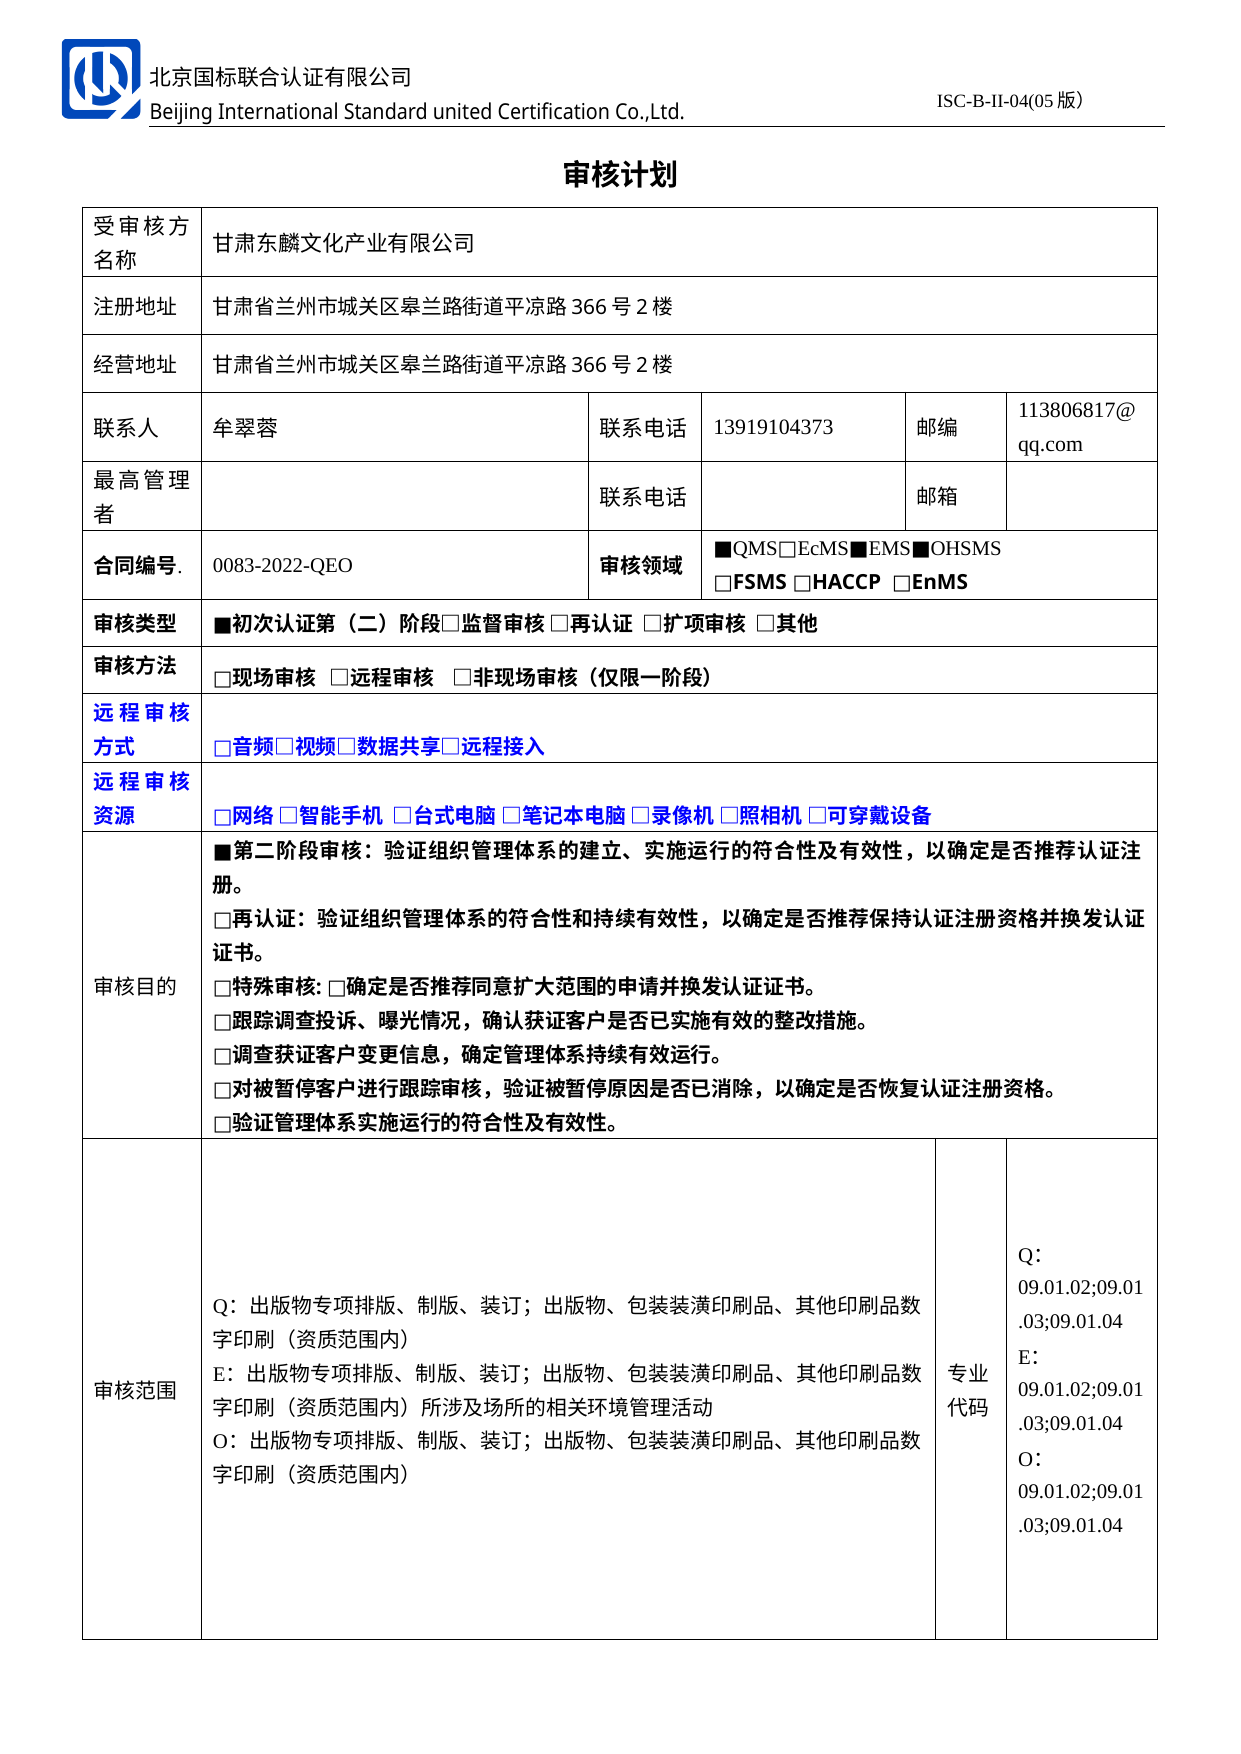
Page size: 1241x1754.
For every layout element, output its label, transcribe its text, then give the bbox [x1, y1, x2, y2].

table_cell 审核目的 [83, 832, 201, 1138]
picture [61, 39, 141, 119]
table_cell 邮箱 [906, 462, 1006, 529]
table_cell 远程审核方式 [83, 694, 201, 762]
table_cell □音频□视频□数据共享□远程接入 [202, 694, 1157, 762]
table_cell 经营地址 [83, 335, 201, 392]
table_cell 审核类型 [83, 600, 201, 646]
table_cell [1007, 462, 1157, 529]
text 审核计划 [75, 139, 1165, 207]
table_cell 注册地址 [83, 277, 201, 334]
table_cell [702, 462, 905, 529]
table_cell 甘肃省兰州市城关区皋兰路街道平凉路366号2楼 [202, 335, 1157, 392]
table_cell 联系电话 [589, 462, 701, 529]
table_cell □现场审核 □远程审核 □非现场审核（仅限一阶段） [202, 647, 1157, 693]
table_header 受审核方名称 [83, 208, 201, 276]
table_cell 邮编 [906, 393, 1006, 461]
table_cell 联系人 [83, 393, 201, 461]
table_cell Q：出版物专项排版、制版、装订；出版物、包装装潢印刷品、其他印刷品数字印刷（资质范围内） E：出版物专项排版、制版、装订；出版物、包装装潢印刷品、其他印刷品数字印刷（资质范围内）所涉及场所的相关环境管理活动 O：出版物专项排版、制版、装订；出版物、包装装潢印刷品、其他印刷品数字印刷（资质范围内） [202, 1139, 935, 1639]
table_cell 最高管理者 [83, 462, 201, 529]
table_cell 113806817@qq.com [1007, 393, 1157, 461]
table_cell ■QMS□EcMS■EMS■OHSMS □FSMS □HACCP □EnMS [702, 531, 1157, 598]
table_cell 0083-2022-QEO [202, 531, 588, 598]
table_cell □网络 □智能手机 □台式电脑 □笔记本电脑 □录像机 □照相机 □可穿戴设备 [202, 763, 1157, 831]
table_cell 牟翠蓉 [202, 393, 588, 461]
table_cell 专业 代码 [936, 1139, 1006, 1639]
table_cell [202, 462, 588, 529]
table_cell 远程审核资源 [83, 763, 201, 831]
table_cell 审核领域 [589, 531, 701, 598]
table_header 甘肃东麟文化产业有限公司 [202, 208, 1157, 276]
table_cell ■初次认证第（二）阶段□监督审核 □再认证 □扩项审核 □其他 [202, 600, 1157, 646]
table_cell 甘肃省兰州市城关区皋兰路街道平凉路366号2楼 [202, 277, 1157, 334]
table_cell 联系电话 [589, 393, 701, 461]
table_cell 审核方法 [83, 647, 201, 693]
table_cell ■第二阶段审核：验证组织管理体系的建立、实施运行的符合性及有效性，以确定是否推荐认证注册。 □再认证：验证组织管理体系的符合性和持续有效性，以确定是否推荐保持认证注册资格并换发认证证书。 □特殊审核: □确定是否推荐同意扩大范围的申请并换发认证证书。 □跟踪调查投诉、曝光情况，确认获证客户是否已实施有效的整改措施。 □调查获证客户变更信息，确定管理体系持续有效运行。 □对被暂停客户进行跟踪审核，验证被暂停原因是否已消除，以确定是否恢复认证注册资格。 □验证管理体系实施运行的符合性及有效性。 [202, 832, 1157, 1138]
table_cell 审核范围 [83, 1139, 201, 1639]
table_cell 13919104373 [702, 393, 905, 461]
table_cell Q：09.01.02;09.01.03;09.01.04 E：09.01.02;09.01.03;09.01.04 O：09.01.02;09.01.03;09.01.04 [1007, 1139, 1157, 1639]
table_cell 合同编号. [83, 531, 201, 598]
